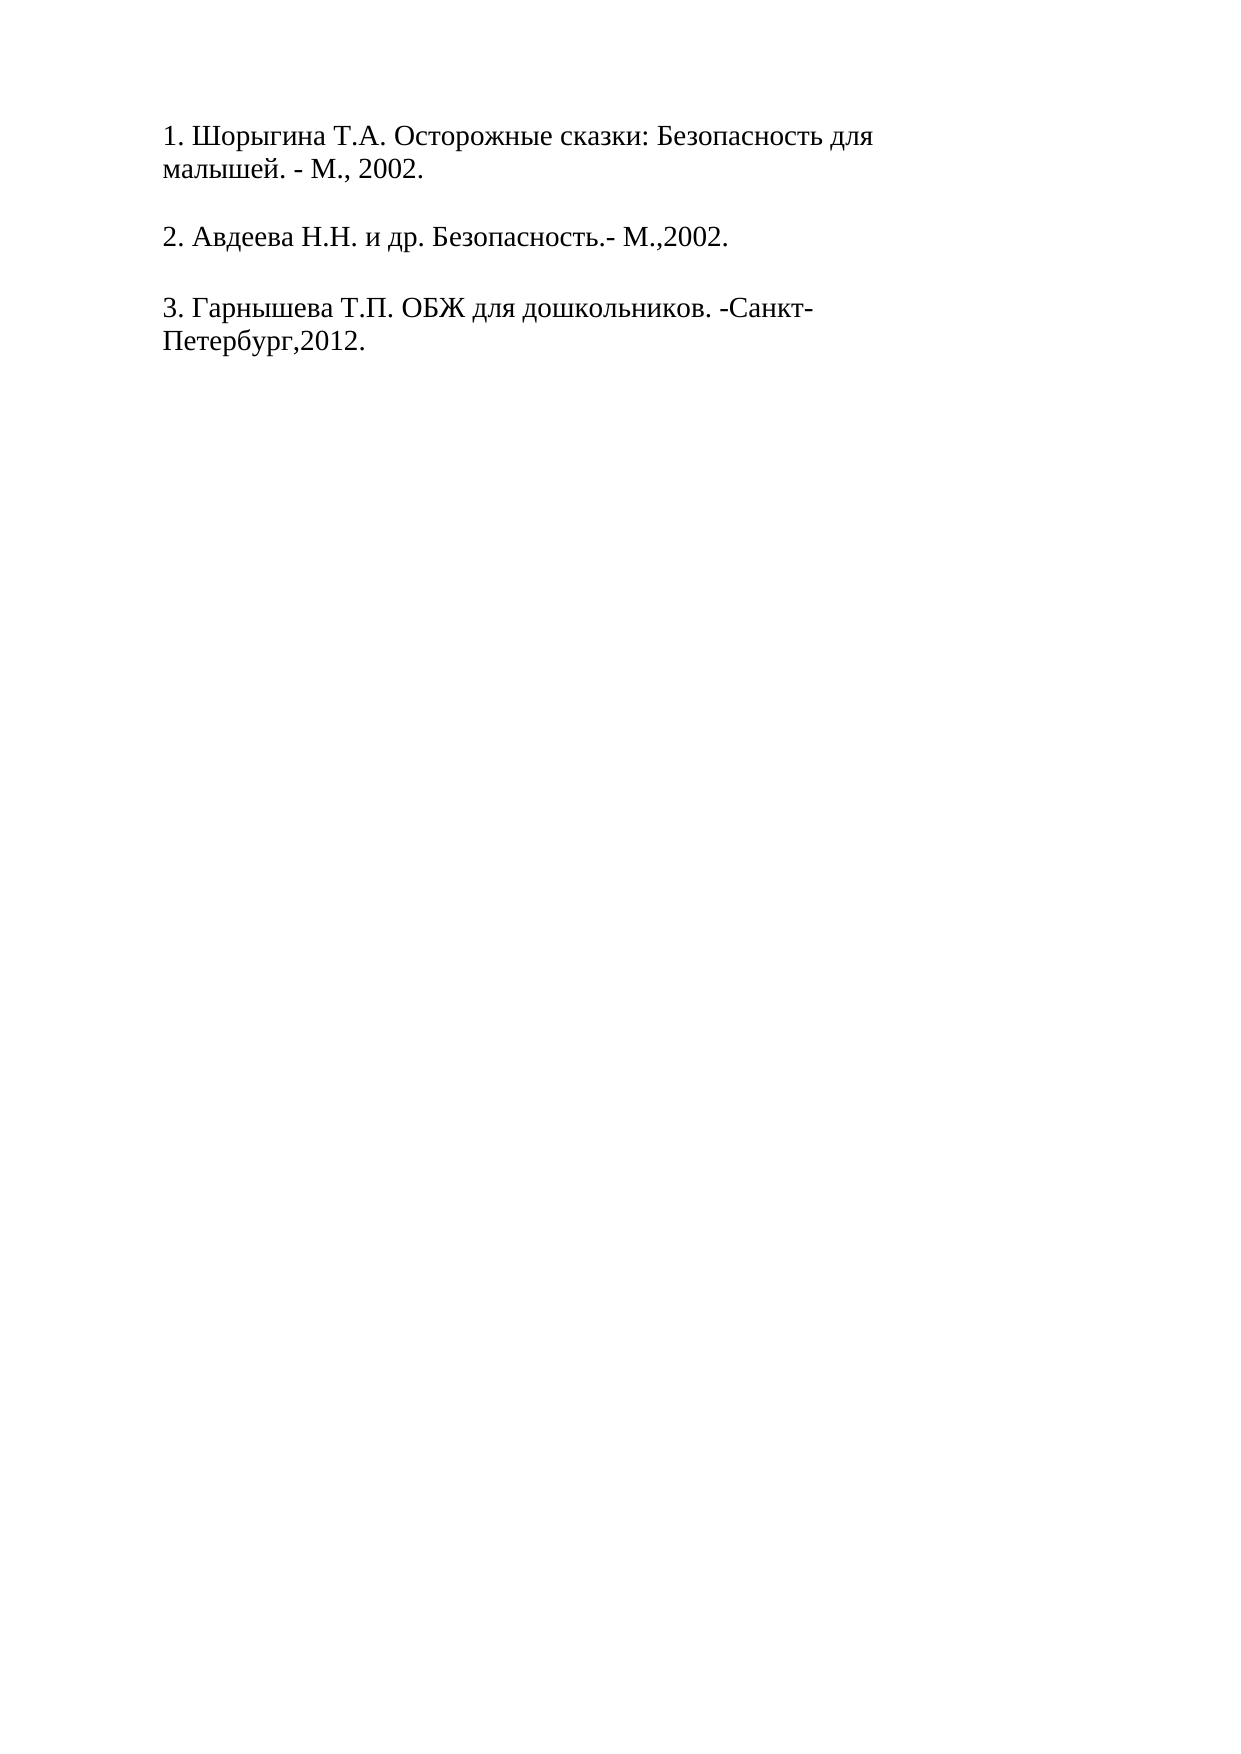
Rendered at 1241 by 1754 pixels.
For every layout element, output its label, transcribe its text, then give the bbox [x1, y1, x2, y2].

table_header 3. Гарнышева Т.П. ОБЖ для дошкольников. -Санкт-Петербург,2012. [151, 290, 1011, 357]
text 2. Авдеева Н.Н. и др. Безопасность.- М.,2002. [162, 219, 1152, 252]
table_header 1. Шорыгина Т.А. Осторожные сказки: Безопасность для малышей. - М., 2002. [151, 118, 1011, 219]
